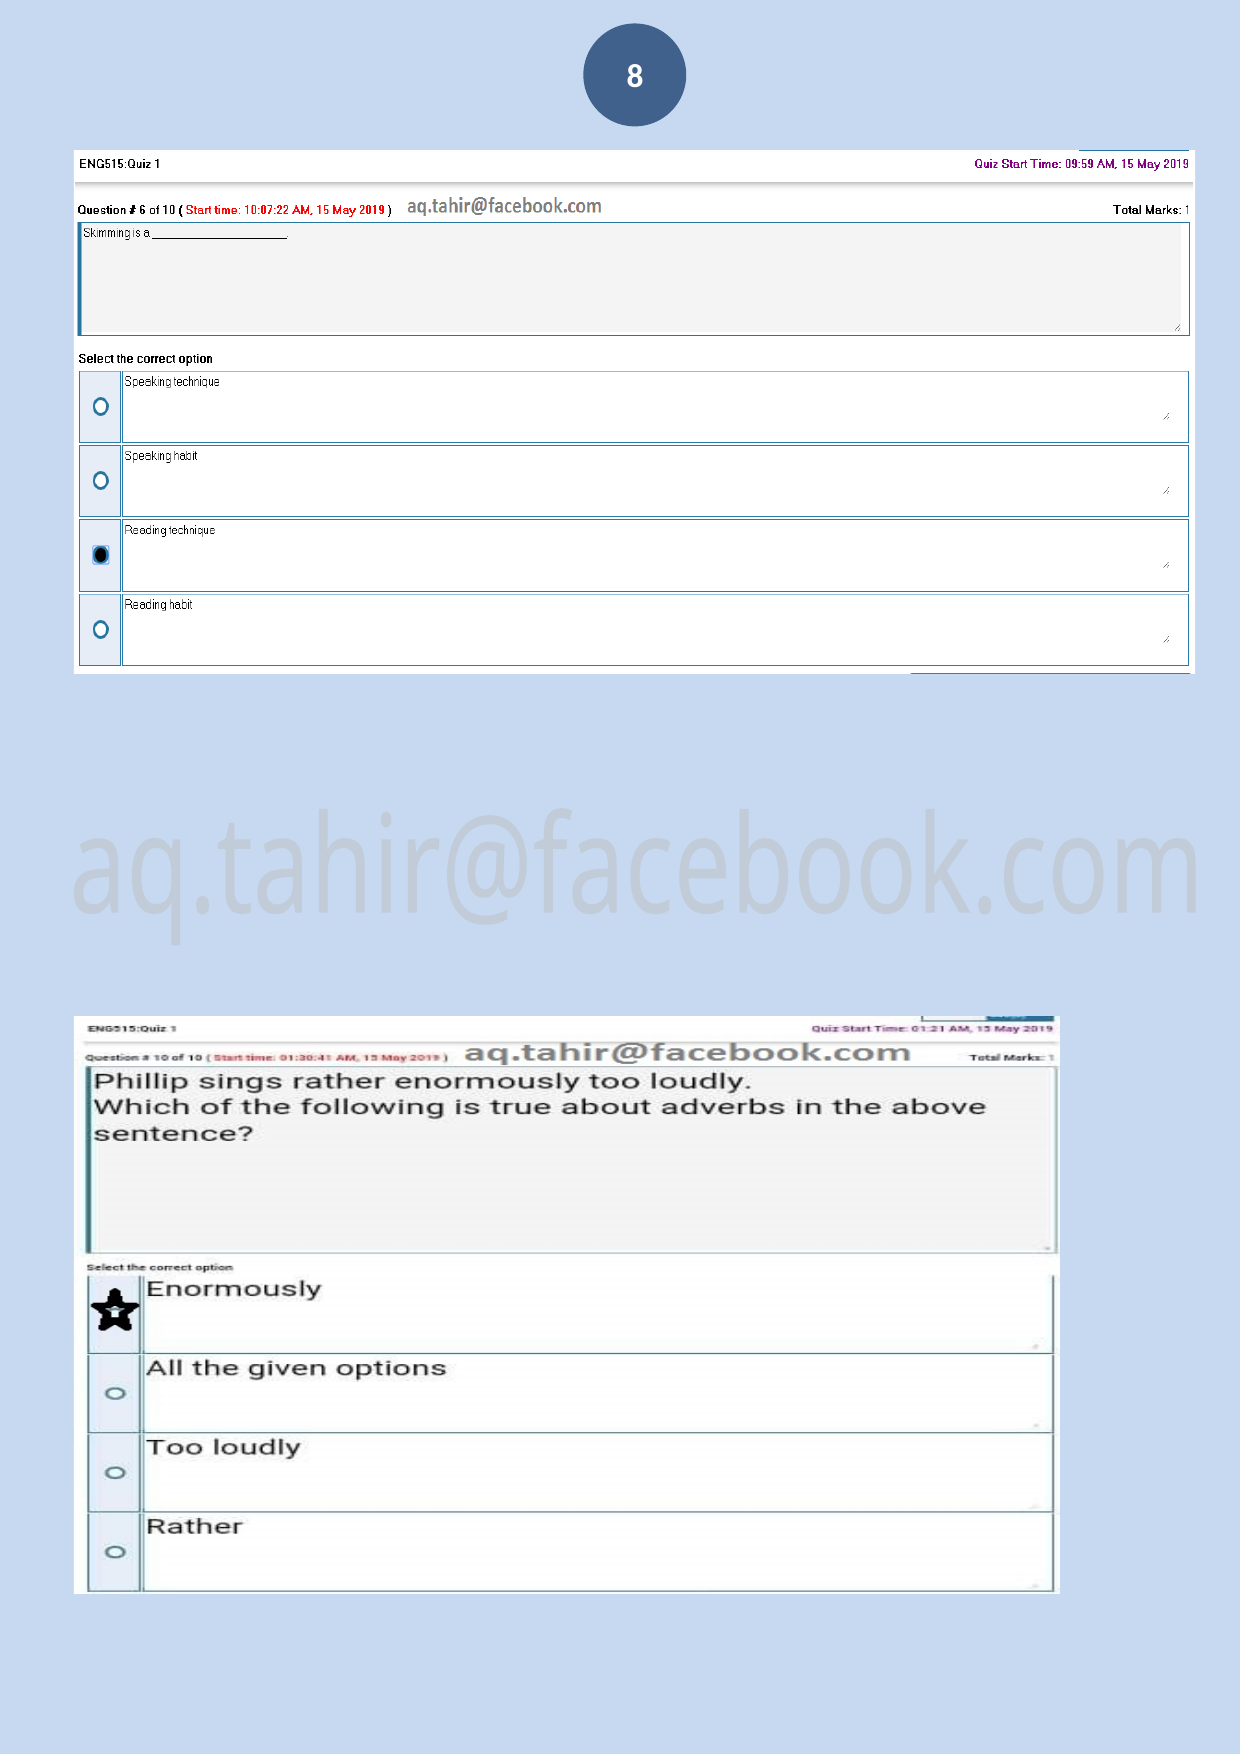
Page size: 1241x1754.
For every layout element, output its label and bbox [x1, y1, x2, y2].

picture [73, 150, 1196, 674]
picture [73, 1016, 1060, 1594]
